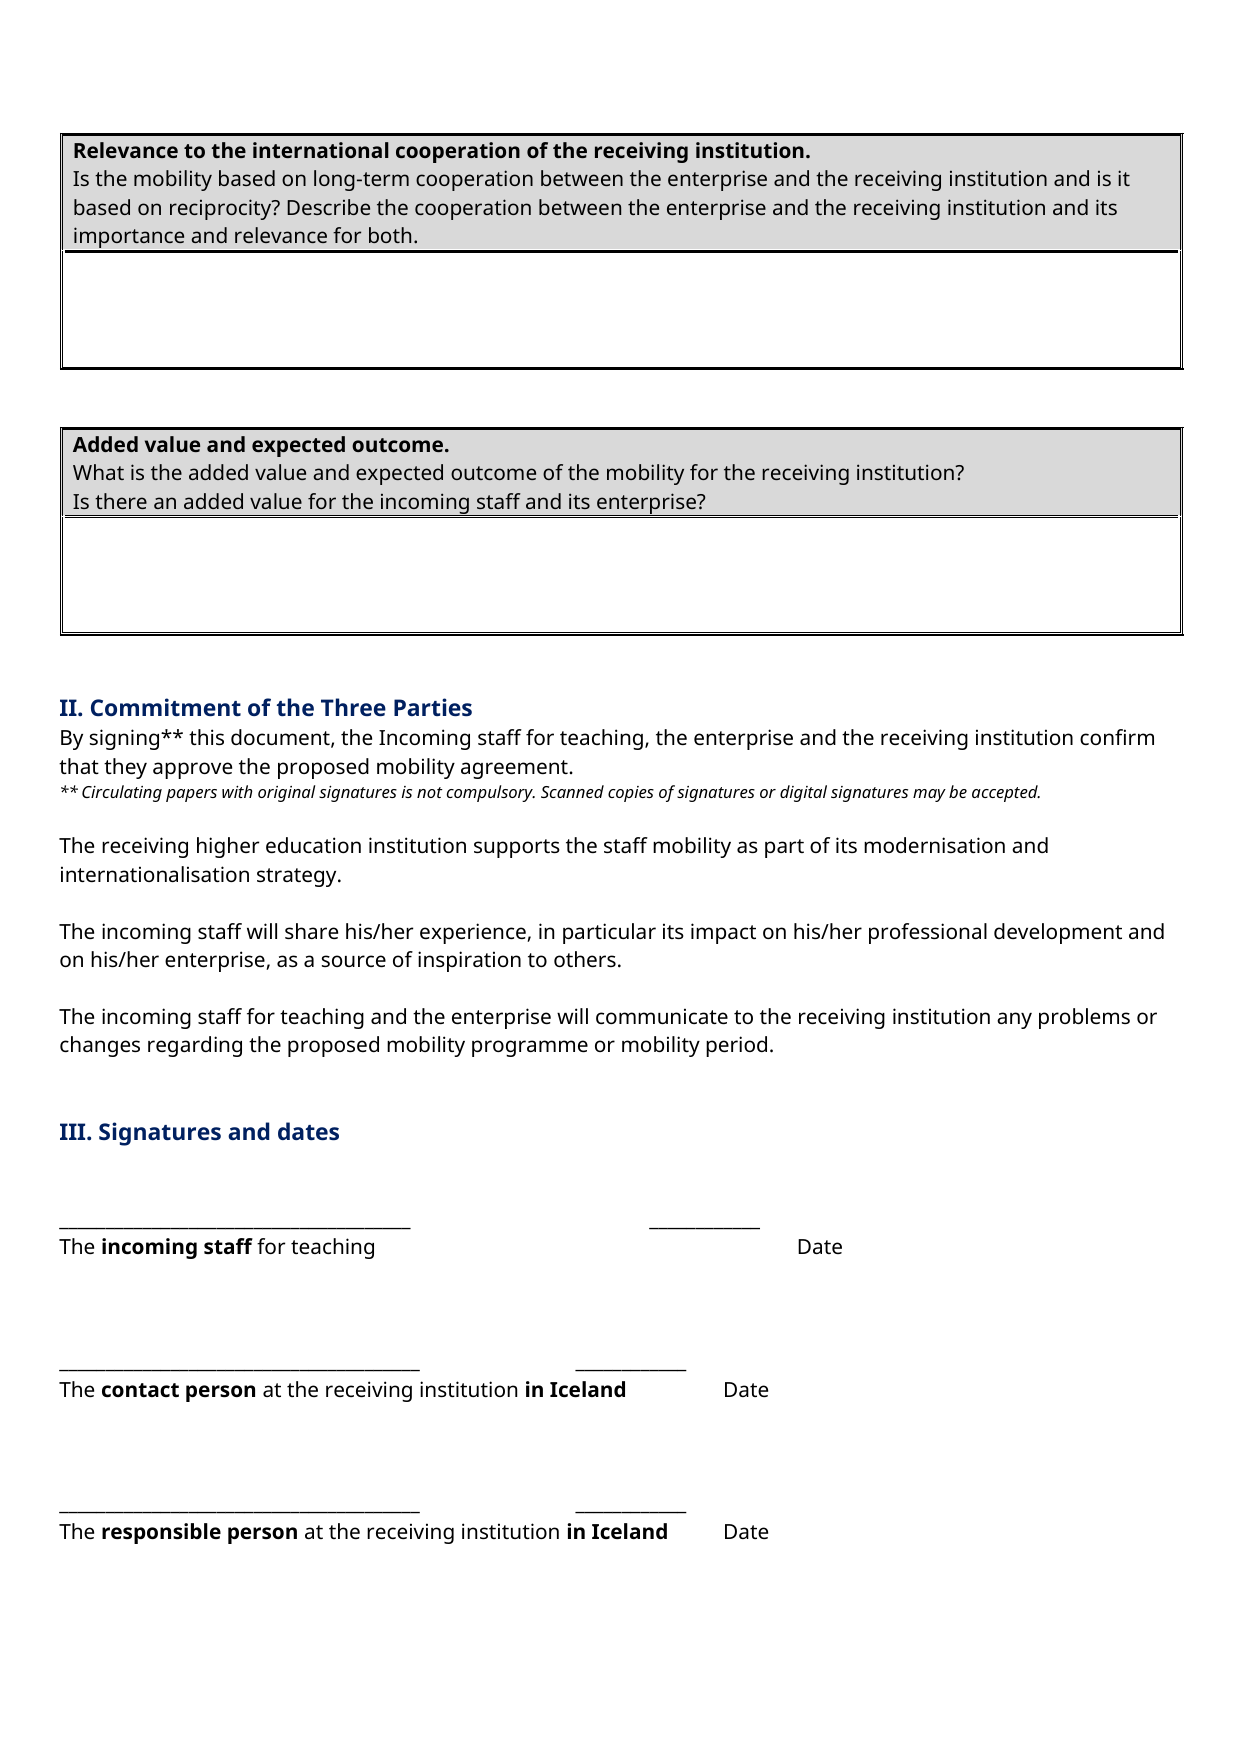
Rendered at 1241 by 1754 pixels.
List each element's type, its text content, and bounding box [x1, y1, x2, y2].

text The incoming staff for teaching Date [59, 1232, 1181, 1261]
text The incoming staff will share his/her experience, in particular its impact on his/her professional development and on his/her enterprise, as a source of inspiration to others. [59, 917, 1181, 974]
table_cell [63, 515, 1180, 632]
table_header Added value and expected outcome. What is the added value and expected outcome of the mobility for the receiving institution? Is there an added value for the incoming staff and its enterprise? [63, 430, 1180, 515]
text The responsible person at the receiving institution in Iceland Date [668, 1517, 1181, 1545]
table_header Relevance to the international cooperation of the receiving institution. Is the mobility based on long-term cooperation between the enterprise and the receiving institution and is it based on reciprocity? Describe the cooperation between the enterprise and the receiving institution and its importance and relevance for both. [63, 136, 1180, 249]
text By signing** this document, the Incoming staff for teaching, the enterprise and the receiving institution confirm that they approve the proposed mobility agreement. [59, 723, 1181, 780]
text _______________________________________ ____________ [59, 1488, 1181, 1517]
table_cell [61, 250, 1182, 367]
text The receiving higher education institution supports the staff mobility as part of its modernisation and internationalisation strategy. [59, 832, 1181, 888]
text ______________________________________ ____________ [59, 1204, 1181, 1232]
text _______________________________________ ____________ [59, 1346, 1181, 1375]
text The contact person at the receiving institution in Iceland Date [59, 1375, 1181, 1403]
text III. Signatures and dates [59, 1116, 1181, 1147]
text ** Circulating papers with original signatures is not compulsory. Scanned copies of signatures or digital signatures may be accepted. [59, 780, 1181, 803]
text The incoming staff for teaching and the enterprise will communicate to the receiving institution any problems or changes regarding the proposed mobility programme or mobility period. [59, 1002, 1181, 1059]
text II. Commitment of the Three Parties [59, 692, 1181, 723]
